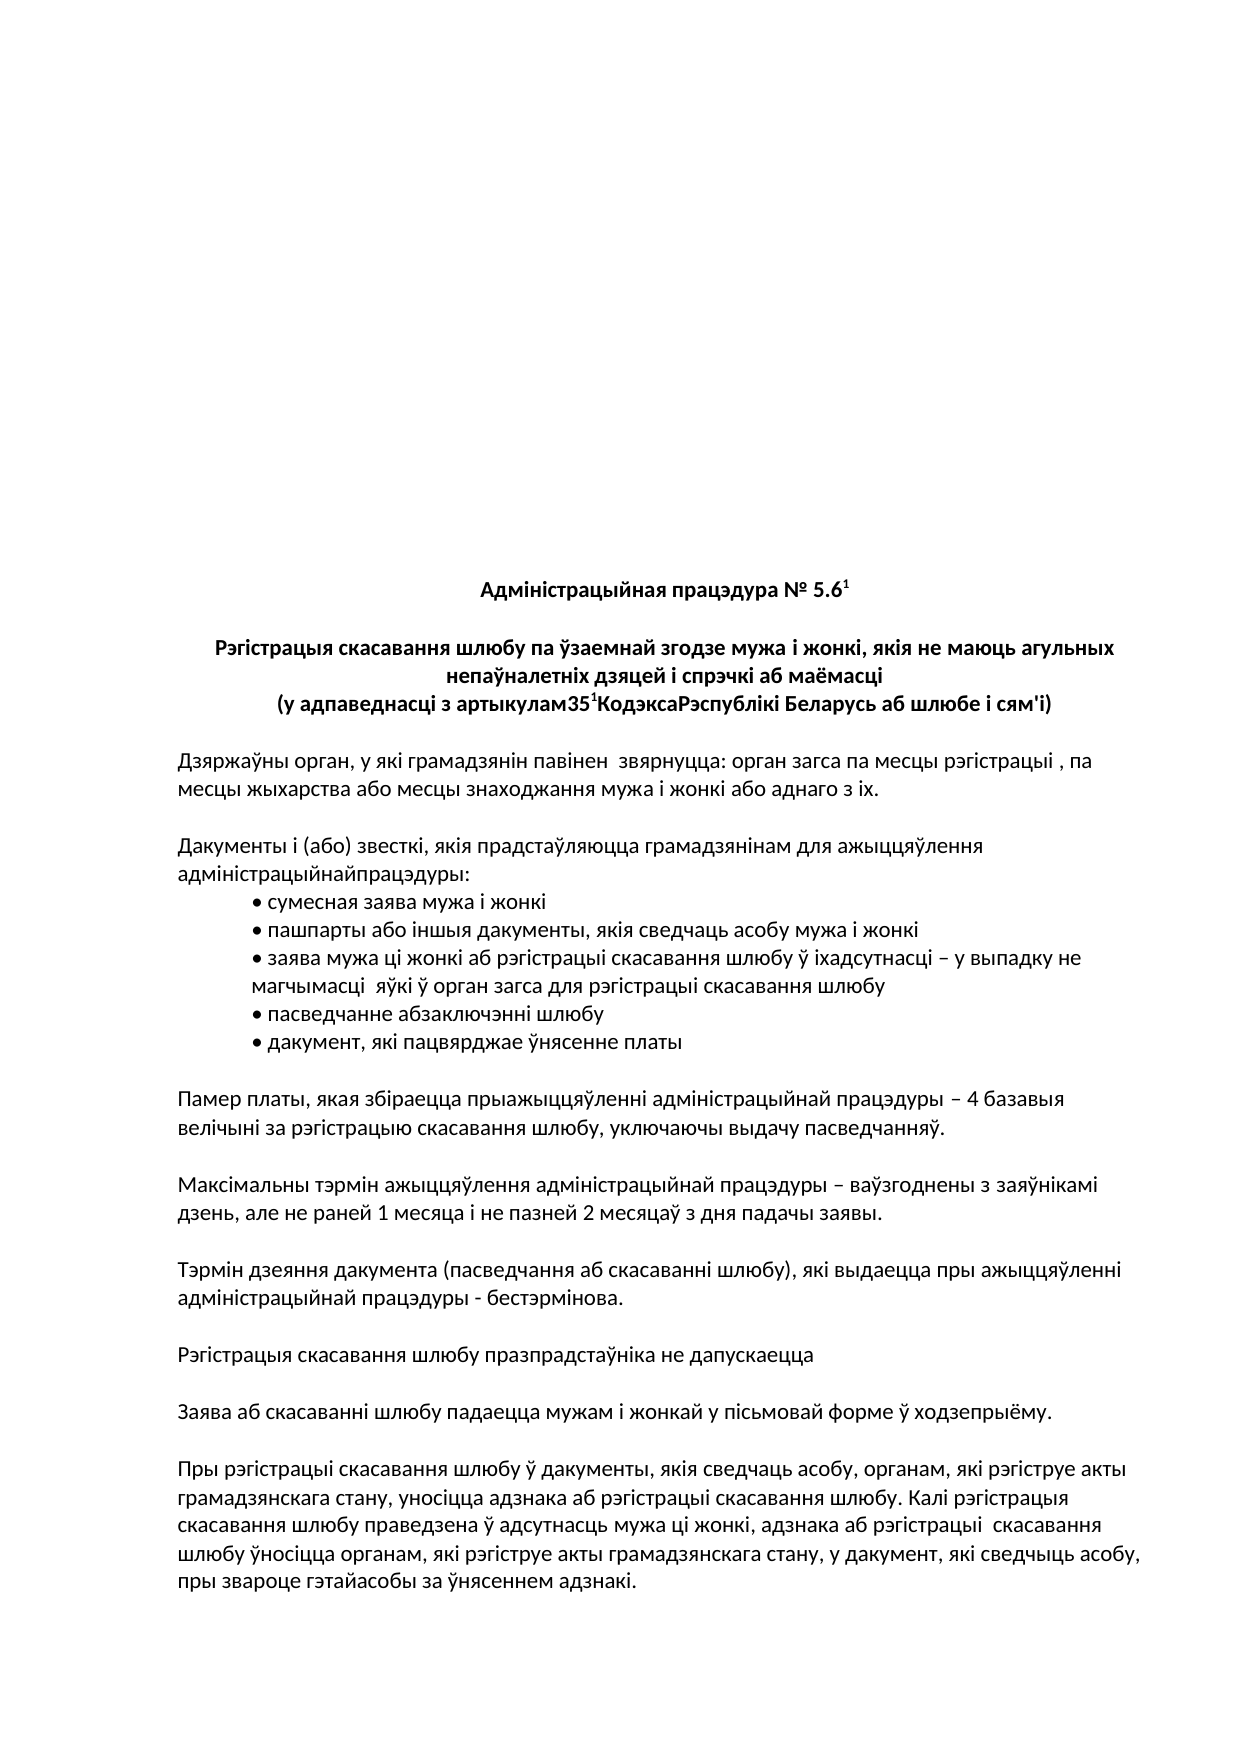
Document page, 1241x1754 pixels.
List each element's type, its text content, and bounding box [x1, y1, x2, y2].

text Тэрмін дзеяння дакумента (пасведчання аб скасаванні шлюбу), які выдаецца пры ажыццяўленні адміністрацыйнай працэдуры - бестэрмінова. [177, 1255, 1152, 1311]
text Рэгістрацыя скасавання шлюбу празпрадстаўніка не дапускаецца [177, 1340, 1152, 1368]
text Памер платы, якая збіраецца прыажыццяўленні адміністрацыйнай працэдуры – 4 базавыя велічыні за рэгістрацыю скасавання шлюбу, уключаючы выдачу пасведчанняў. [177, 1084, 1152, 1141]
text Заява аб скасаванні шлюбу падаецца мужам і жонкай у пісьмовай форме ў ходзепрыёму. [177, 1397, 1152, 1425]
text Рэгістрацыя скасавання шлюбу па ўзаемнай згодзе мужа і жонкі, якія не маюць агульных непаўналетніх дзяцей і спрэчкі аб маёмасці [177, 633, 1152, 689]
text • пасведчанне абзаключэнні шлюбу [177, 999, 1152, 1027]
text • заява мужа ці жонкі аб рэгістрацыі скасавання шлюбу ў іхадсутнасці – у выпадку не магчымасці яўкі ў орган загса для рэгістрацыі скасавання шлюбу [251, 943, 1152, 999]
text • дакумент, які пацвярджае ўнясенне платы [177, 1027, 1152, 1055]
text (у адпаведнасці з артыкулам351КодэксаРэспублікі Беларусь аб шлюбе і сям'і) [177, 689, 1152, 717]
text Максімальны тэрмін ажыццяўлення адміністрацыйнай працэдуры – ваўзгоднены з заяўнікамі дзень, але не раней 1 месяца і не пазней 2 месяцаў з дня падачы заявы. [177, 1170, 1152, 1226]
text Дакументы і (або) звесткі, якія прадстаўляюцца грамадзянінам для ажыццяўлення адміністрацыйнайпрацэдуры: [177, 831, 1152, 887]
text • сумесная заява мужа і жонкі [177, 887, 1152, 915]
text Дзяржаўны орган, у які грамадзянін павінен звярнуцца: орган загса па месцы рэгістрацыі , па месцы жыхарства або месцы знаходжання мужа і жонкі або аднаго з іх. [177, 746, 1152, 802]
text Пры рэгістрацыі скасавання шлюбу ў дакументы, якія сведчаць асобу, органам, які рэгіструе акты грамадзянскага стану, уносіцца адзнака аб рэгістрацыі скасавання шлюбу. Калі рэгістрацыя скасавання шлюбу праведзена ў адсутнасць мужа ці жонкі, адзнака аб рэгістрацыі скасавання шлюбу ўносіцца органам, які рэгіструе акты грамадзянскага стану, у дакумент, які сведчыць асобу, пры звароце гэтайасобы за ўнясеннем адзнакі. [177, 1454, 1152, 1595]
text Адміністрацыйная працэдура № 5.61 [177, 576, 1152, 604]
text • пашпарты або іншыя дакументы, якія сведчаць асобу мужа і жонкі [177, 915, 1152, 943]
